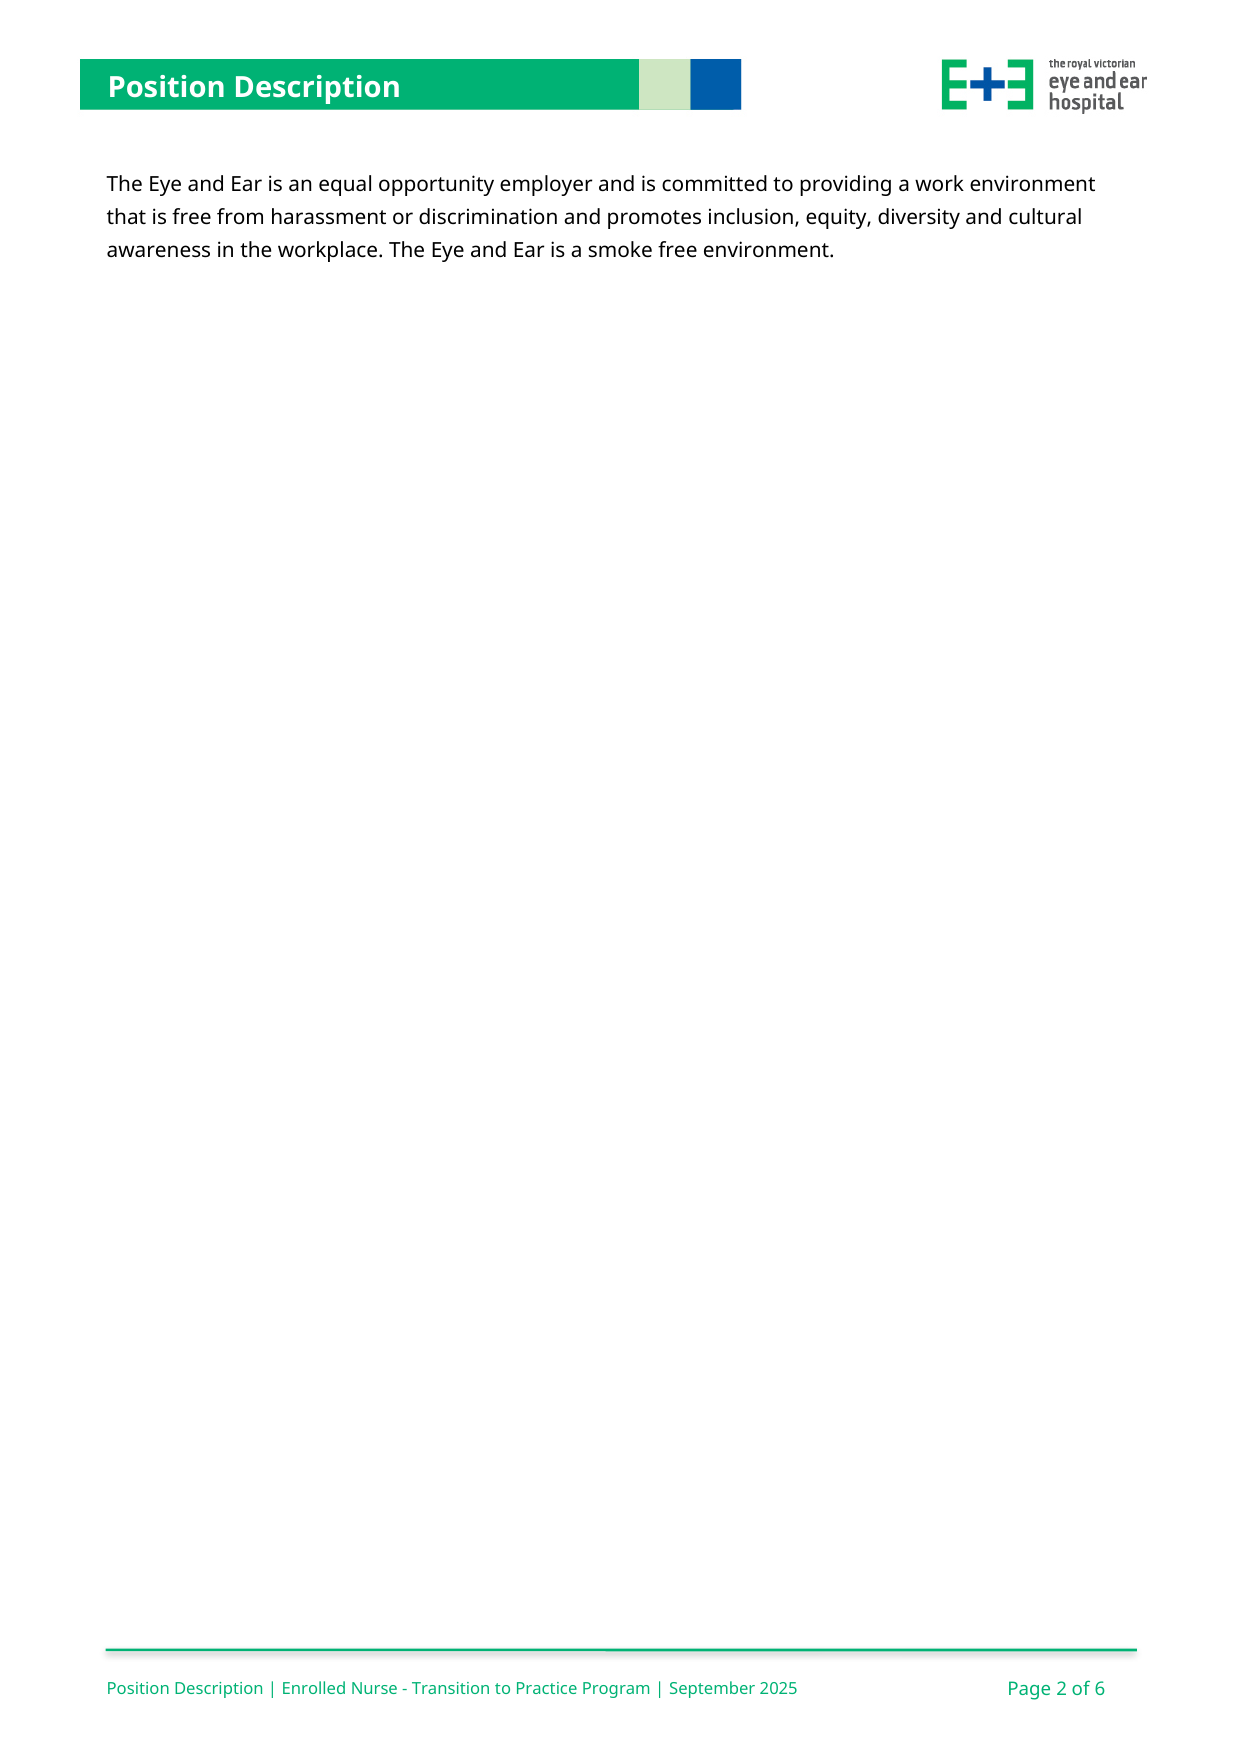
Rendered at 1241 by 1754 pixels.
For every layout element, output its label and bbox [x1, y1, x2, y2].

picture [23, 2, 1203, 159]
